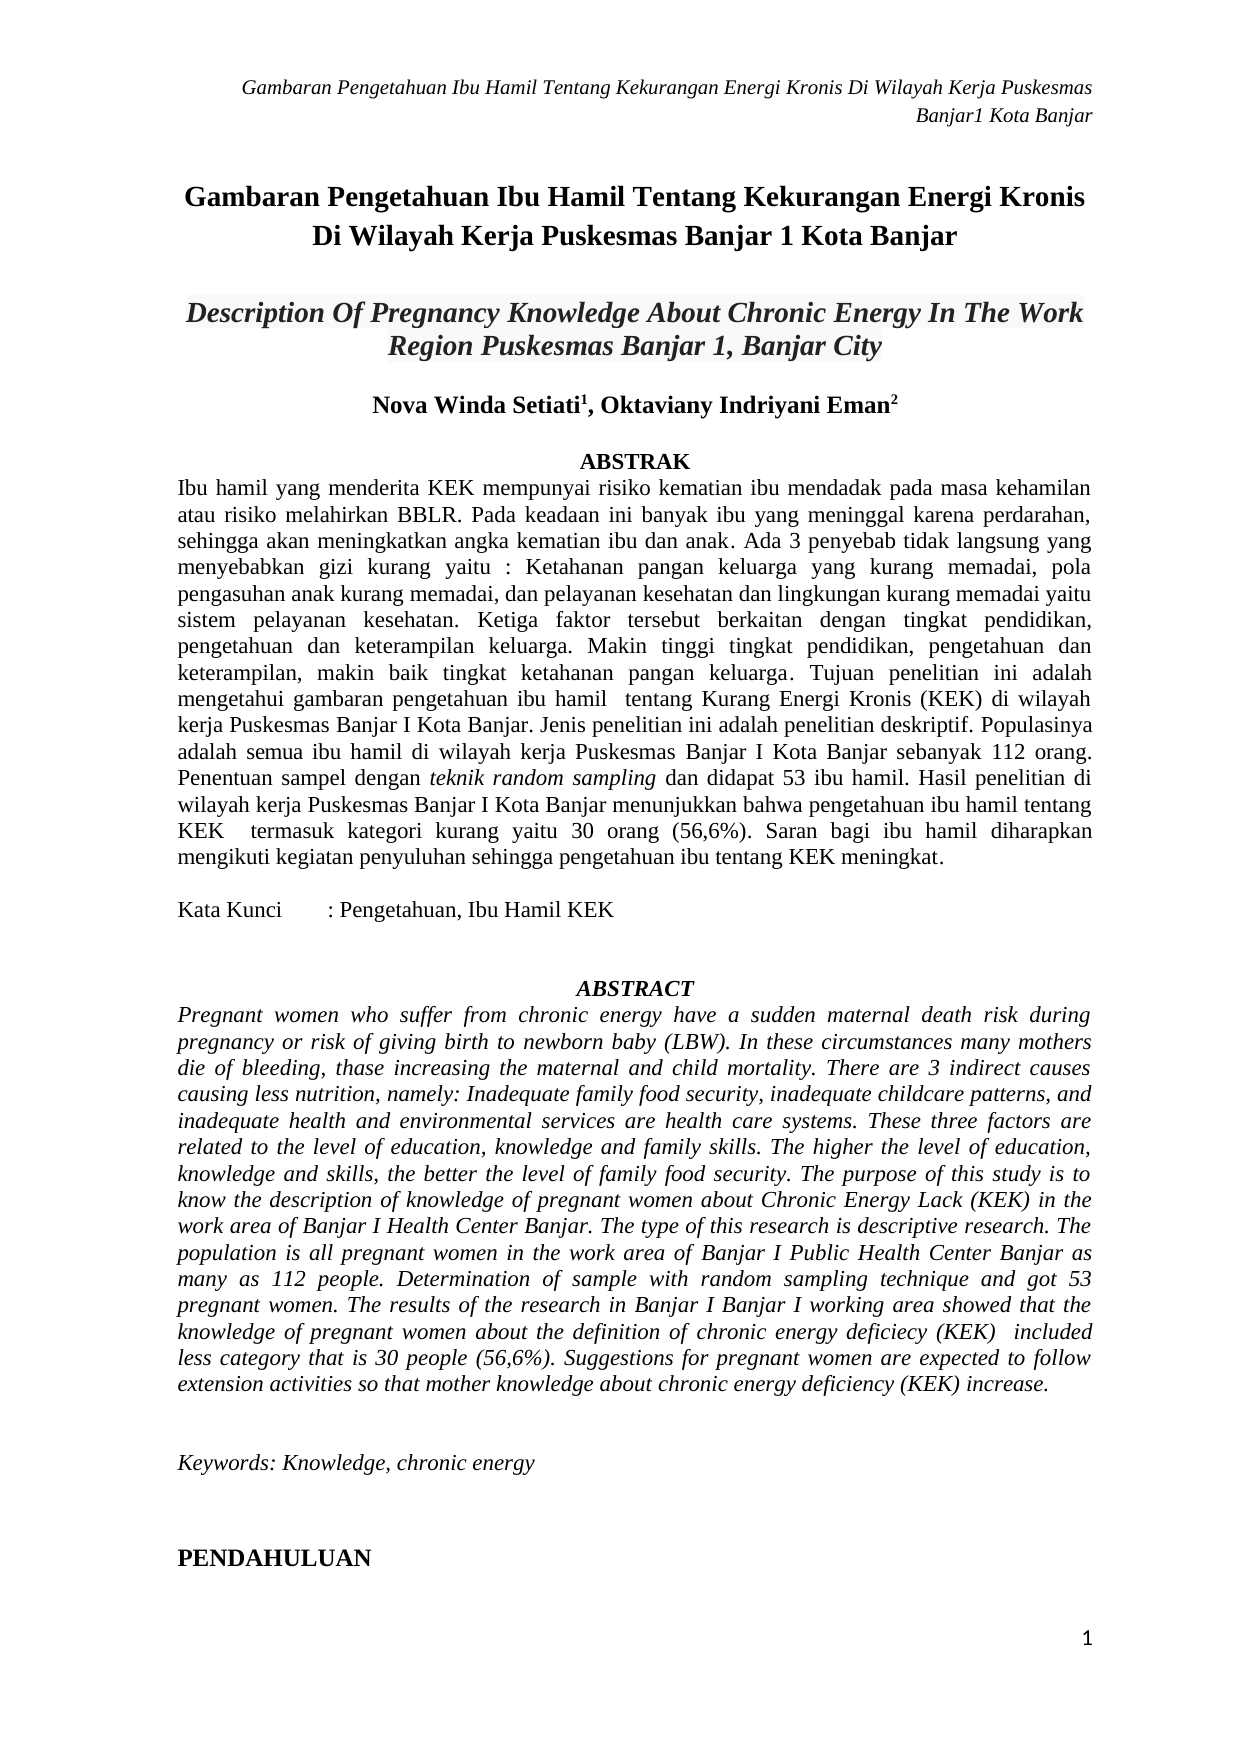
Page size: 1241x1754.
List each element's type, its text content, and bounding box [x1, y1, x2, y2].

text Kata Kunci : Pengetahuan, Ibu Hamil KEK [177, 896, 1092, 922]
text Nova Winda Setiati1, Oktaviany Indriyani Eman2 [177, 391, 1092, 419]
text Description Of Pregnancy Knowledge About Chronic Energy In The Work Region Puskesmas Banjar 1, Banjar City [882, 295, 1092, 362]
text Description Of Pregnancy Knowledge About Chronic Energy In The Work Region Puskesmas Banjar 1, Banjar City [177, 295, 388, 362]
text ABSTRAK [177, 448, 1092, 474]
text Gambaran Pengetahuan Ibu Hamil Tentang Kekurangan Energi Kronis Di Wilayah Kerja Puskesmas Banjar 1 Kota Banjar [177, 179, 1092, 251]
text Ibu hamil yang menderita KEK mempunyai risiko kematian ibu mendadak pada masa kehamilan atau risiko melahirkan BBLR. Pada keadaan ini banyak ibu yang meninggal karena perdarahan, sehingga akan meningkatkan angka kematian ibu dan anak. Ada 3 penyebab tidak langsung yang menyebabkan gizi kurang yaitu : Ketahanan pangan keluarga yang kurang memadai, pola pengasuhan anak kurang memadai, dan pelayanan kesehatan dan lingkungan kurang memadai yaitu sistem pelayanan kesehatan. Ketiga faktor tersebut berkaitan dengan tingkat pendidikan, pengetahuan dan keterampilan keluarga. Makin tinggi tingkat pendidikan, pengetahuan dan keterampilan, makin baik tingkat ketahanan pangan keluarga. Tujuan penelitian ini adalah mengetahui gambaran pengetahuan ibu hamil tentang Kurang Energi Kronis (KEK) di wilayah kerja Puskesmas Banjar I Kota Banjar. Jenis penelitian ini adalah penelitian deskriptif. Populasinya adalah semua ibu hamil di wilayah kerja Puskesmas Banjar I Kota Banjar sebanyak 112 orang. Penentuan sampel dengan teknik random sampling dan didapat 53 ibu hamil. Hasil penelitian di wilayah kerja Puskesmas Banjar I Kota Banjar menunjukkan bahwa pengetahuan ibu hamil tentang KEK termasuk kategori kurang yaitu 30 orang (56,6%). Saran bagi ibu hamil diharapkan mengikuti kegiatan penyuluhan sehingga pengetahuan ibu tentang KEK meningkat. [177, 474, 1092, 870]
text Pregnant women who suffer from chronic energy have a sudden maternal death risk during pregnancy or risk of giving birth to newborn baby (LBW). In these circumstances many mothers die of bleeding, thase increasing the maternal and child mortality. There are 3 indirect causes causing less nutrition, namely: Inadequate family food security, inadequate childcare patterns, and inadequate health and environmental services are health care systems. These three factors are related to the level of education, knowledge and family skills. The higher the level of education, knowledge and skills, the better the level of family food security. The purpose of this study is to know the description of knowledge of pregnant women about Chronic Energy Lack (KEK) in the work area of ​​Banjar I Health Center Banjar. The type of this research is descriptive research. The population is all pregnant women in the work area of ​​Banjar I Public Health Center Banjar as many as 112 people. Determination of sample with random sampling technique and got 53 pregnant women. The results of the research in Banjar I Banjar I working area showed that the knowledge of pregnant women about the definition of chronic energy deficiecy (KEK) included less category that is 30 people (56,6%). Suggestions for pregnant women are expected to follow extension activities so that mother knowledge about chronic energy deficiency (KEK) increase. [177, 1001, 1092, 1397]
text Keywords: Knowledge, chronic energy [177, 1449, 1092, 1476]
text ABSTRACT [177, 975, 1092, 1001]
text PENDAHULUAN [177, 1543, 597, 1572]
